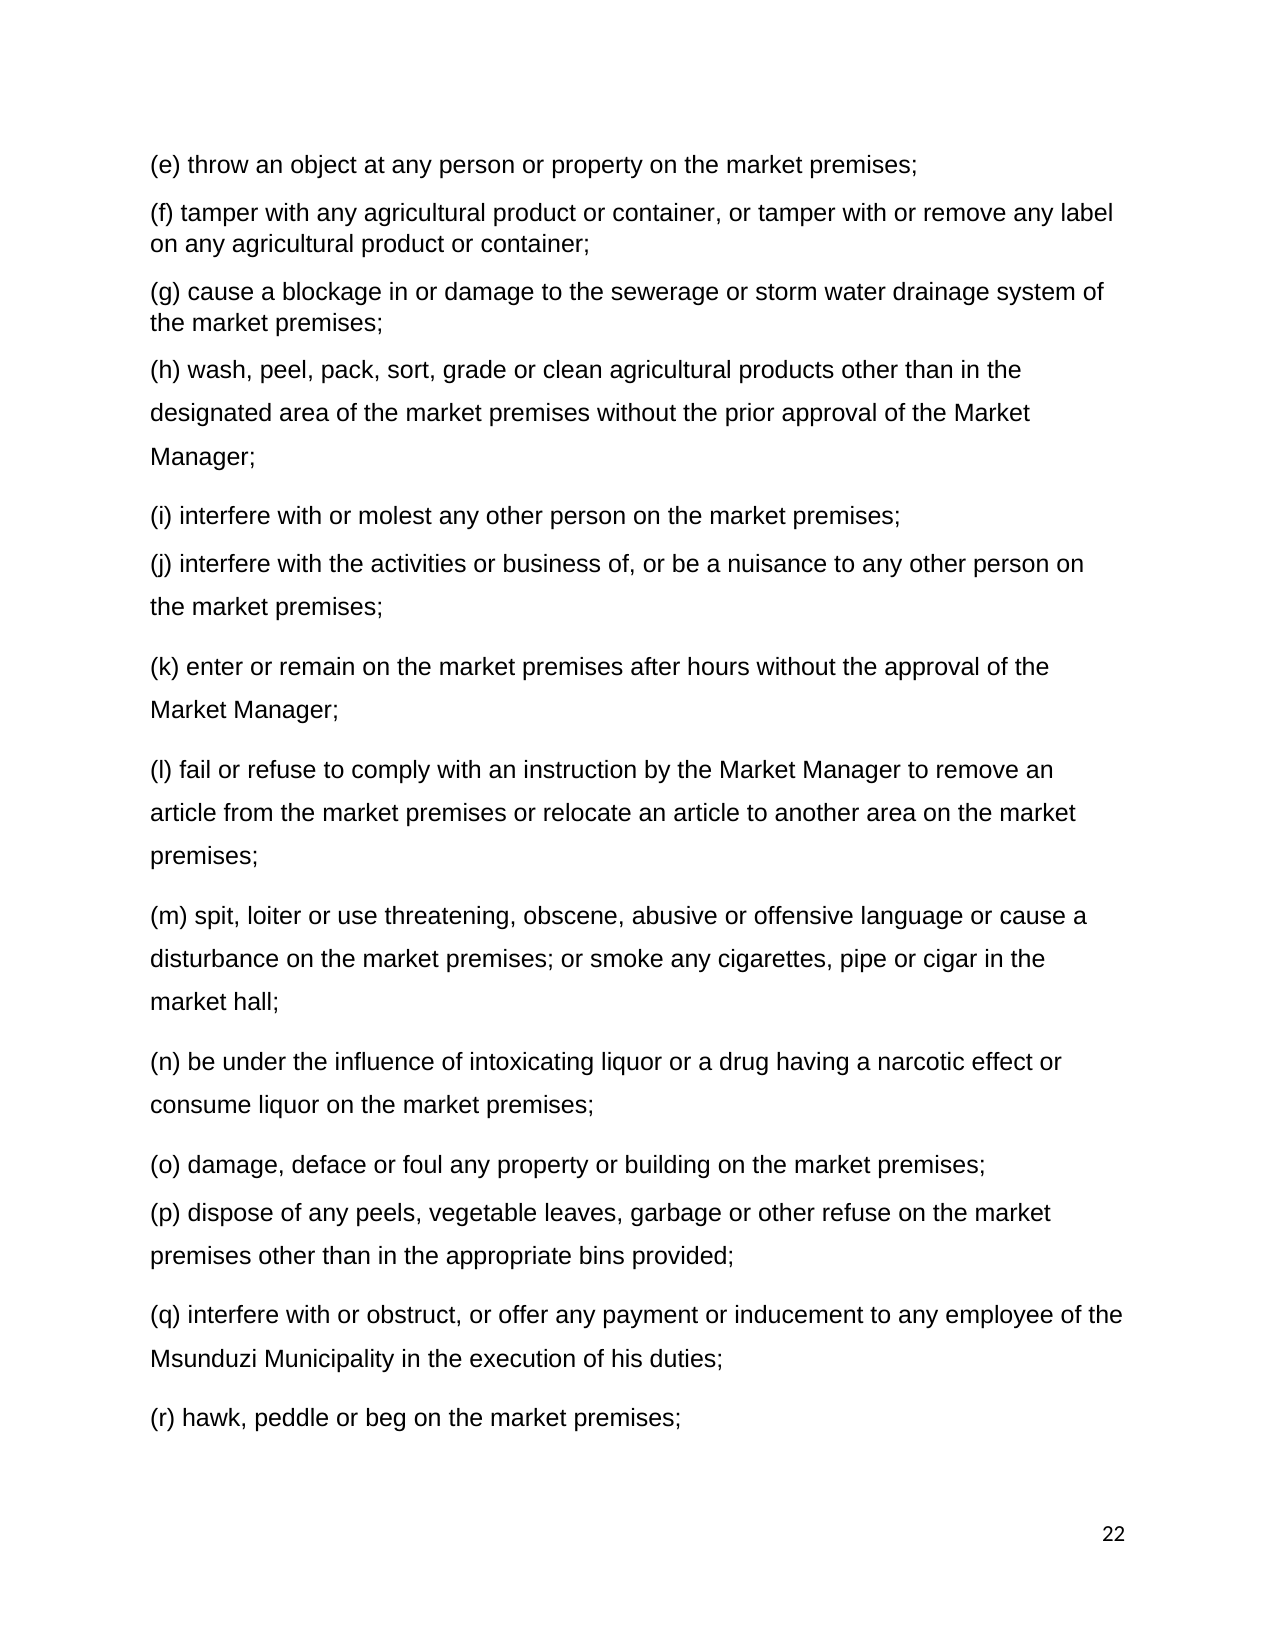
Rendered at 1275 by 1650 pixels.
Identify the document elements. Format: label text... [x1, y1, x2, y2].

text (r) hawk, peddle or beg on the market premises; [150, 1403, 1125, 1432]
text (p) dispose of any peels, vegetable leaves, garbage or other refuse on the market premises other than in the appropriate bins provided; [150, 1197, 1125, 1269]
text (m) spit, loiter or use threatening, obscene, abusive or offensive language or cause a disturbance on the market premises; or smoke any cigarettes, pipe or cigar in the market hall; [150, 901, 1125, 1016]
text (o) damage, deface or foul any property or building on the market premises; [150, 1150, 1125, 1178]
text (e) throw an object at any person or property on the market premises; [150, 150, 1125, 179]
text (q) interfere with or obstruct, or offer any payment or inducement to any employee of the Msunduzi Municipality in the execution of his duties; [150, 1300, 1125, 1372]
text (j) interfere with the activities or business of, or be a nuisance to any other person on the market premises; [150, 549, 1125, 621]
text (i) interfere with or molest any other person on the market premises; [150, 501, 1125, 530]
text (l) fail or refuse to comply with an instruction by the Market Manager to remove an article from the market premises or relocate an article to another area on the market premises; [150, 755, 1125, 870]
text (k) enter or remain on the market premises after hours without the approval of the Market Manager; [150, 652, 1125, 724]
text (f) tamper with any agricultural product or container, or tamper with or remove any label on any agricultural product or container; [150, 198, 1125, 257]
text (g) cause a blockage in or damage to the sewerage or storm water drainage system of the market premises; [150, 276, 1125, 336]
text (h) wash, peel, pack, sort, grade or clean agricultural products other than in the designated area of the market premises without the prior approval of the Market Manager; [150, 355, 1125, 470]
text (n) be under the influence of intoxicating liquor or a drug having a narcotic effect or consume liquor on the market premises; [150, 1047, 1125, 1119]
